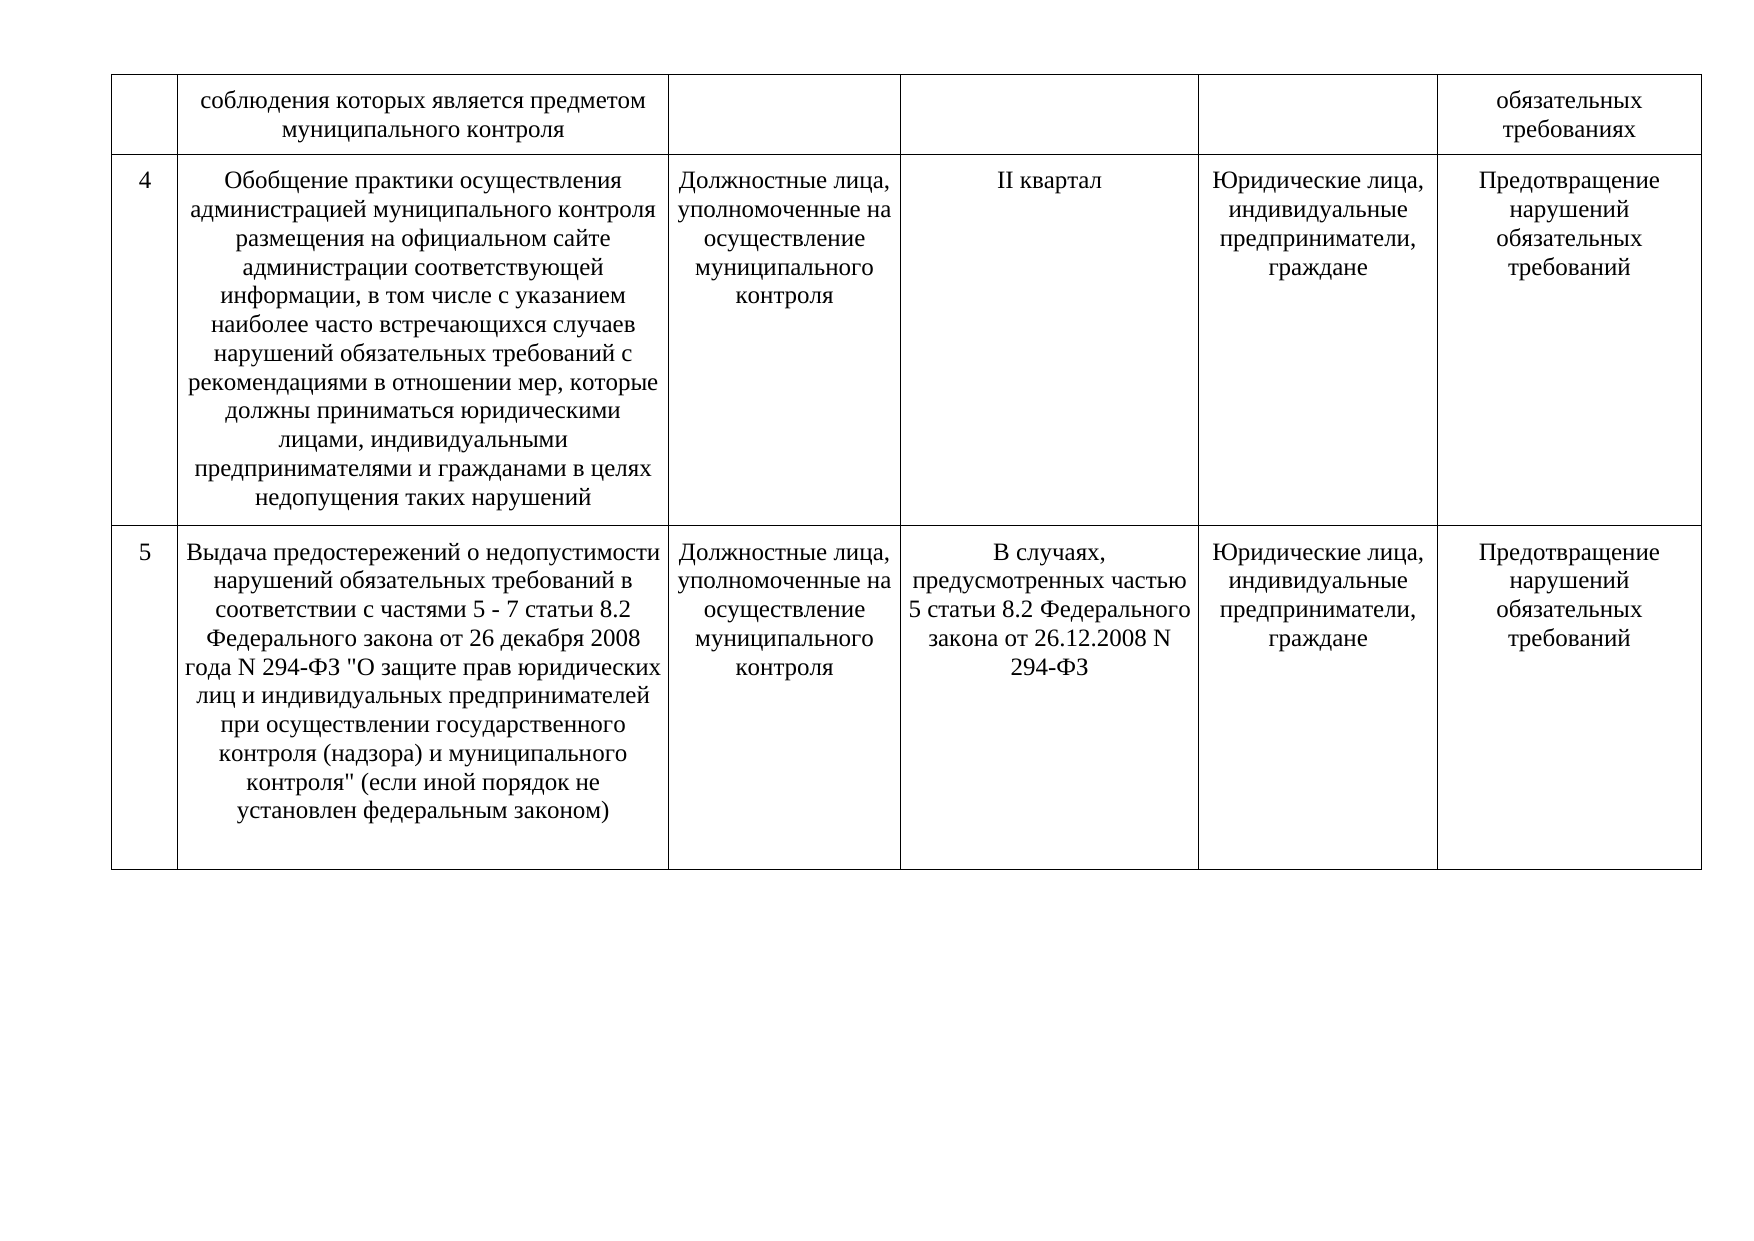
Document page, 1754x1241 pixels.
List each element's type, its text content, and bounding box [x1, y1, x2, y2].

table_cell 4 [112, 155, 177, 525]
table_cell Обобщение практики осуществления администрацией муниципального контроля размещения на официальном сайте администрации соответствующей информации, в том числе с указанием наиболее часто встречающихся случаев нарушений обязательных требований с рекомендациями в отношении мер, которые должны приниматься юридическими лицами, индивидуальными предпринимателями и гражданами в целях недопущения таких нарушений [178, 155, 668, 525]
table_cell В случаях, предусмотренных частью 5 статьи 8.2 Федерального закона от 26.12.2008 N 294-ФЗ [901, 526, 1198, 869]
table_cell Юридические лица, индивидуальные предприниматели, граждане [1199, 155, 1437, 525]
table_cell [1438, 75, 1701, 154]
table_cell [901, 75, 1198, 154]
table_cell Выдача предостережений о недопустимости нарушений обязательных требований в соответствии с частями 5 - 7 статьи 8.2 Федерального закона от 26 декабря 2008 года N 294-ФЗ "О защите прав юридических лиц и индивидуальных предпринимателей при осуществлении государственного контроля (надзора) и муниципального контроля" (если иной порядок не установлен федеральным законом) [178, 526, 668, 869]
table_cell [178, 75, 668, 154]
table_cell 5 [112, 526, 177, 869]
table_cell 3 [112, 75, 177, 154]
table_cell Предотвращение нарушений обязательных требований [1438, 526, 1701, 869]
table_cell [669, 75, 900, 154]
table_cell Должностные лица, уполномоченные на осуществление муниципального контроля [669, 526, 900, 869]
table_cell Должностные лица, уполномоченные на осуществление муниципального контроля [669, 155, 900, 525]
table_cell Юридические лица, индивидуальные предприниматели, граждане [1199, 526, 1437, 869]
table_cell Предотвращение нарушений обязательных требований [1438, 155, 1701, 525]
table_cell II квартал [901, 155, 1198, 525]
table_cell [1199, 75, 1437, 154]
